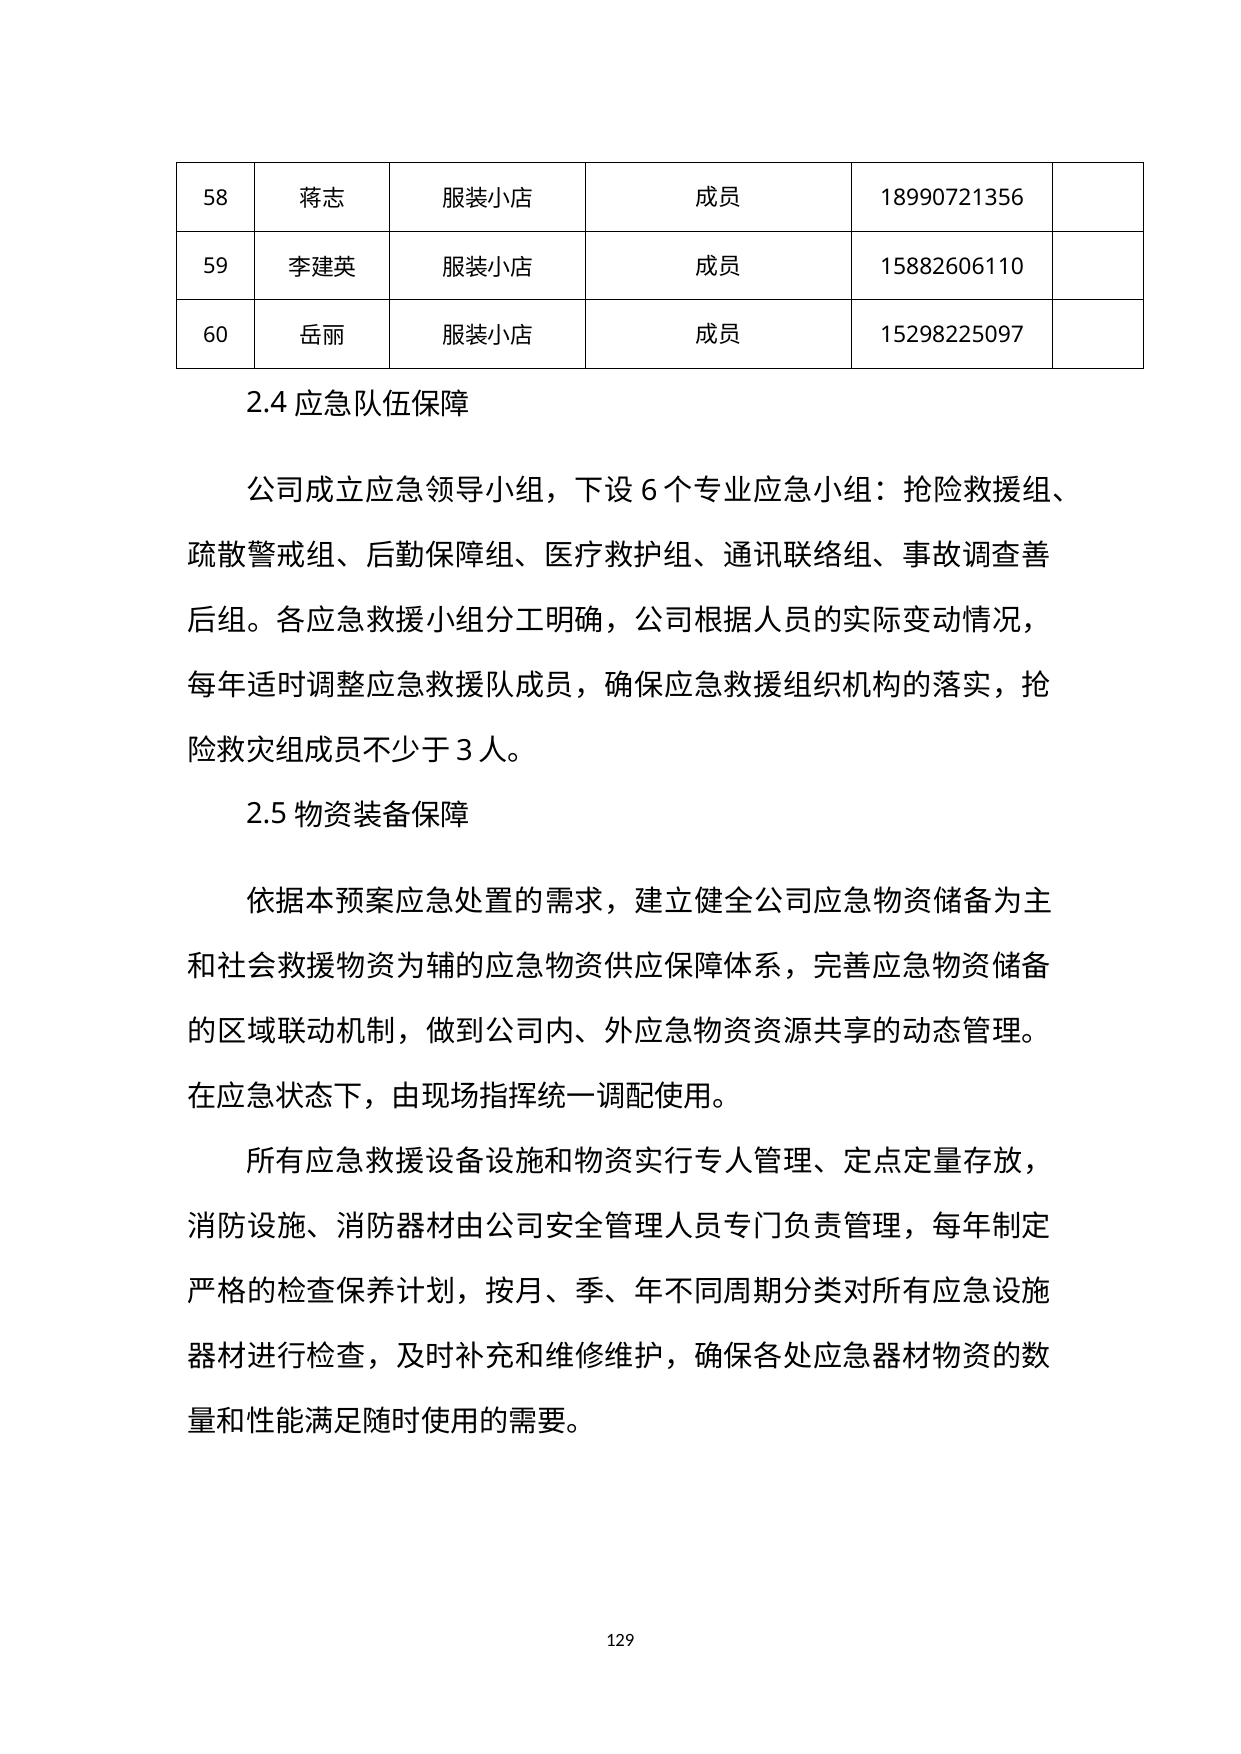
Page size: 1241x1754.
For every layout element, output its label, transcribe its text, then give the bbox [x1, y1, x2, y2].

table_cell 蒋志 [255, 163, 389, 231]
table_cell 15882606110 [852, 232, 1052, 299]
text 2.5 物资装备保障 [187, 780, 1053, 845]
table_cell 服装小店 [390, 300, 585, 368]
table_cell 服装小店 [390, 163, 585, 231]
text 2.4 应急队伍保障 [187, 369, 1053, 434]
text 公司成立应急领导小组，下设6个专业应急小组：抢险救援组、疏散警戒组、后勤保障组、医疗救护组、通讯联络组、事故调查善后组。各应急救援小组分工明确，公司根据人员的实际变动情况，每年适时调整应急救援队成员，确保应急救援组织机构的落实，抢险救灾组成员不少于3人。 [187, 455, 1053, 780]
table_cell 15298225097 [852, 300, 1052, 368]
text 依据本预案应急处置的需求，建立健全公司应急物资储备为主和社会救援物资为辅的应急物资供应保障体系，完善应急物资储备的区域联动机制，做到公司内、外应急物资资源共享的动态管理。在应急状态下，由现场指挥统一调配使用。 [187, 866, 1053, 1126]
text 所有应急救援设备设施和物资实行专人管理、定点定量存放，消防设施、消防器材由公司安全管理人员专门负责管理，每年制定严格的检查保养计划，按月、季、年不同周期分类对所有应急设施器材进行检查，及时补充和维修维护，确保各处应急器材物资的数量和性能满足随时使用的需要。 [187, 1126, 1053, 1451]
table_cell 成员 [586, 232, 851, 299]
table_cell 60 [177, 300, 254, 368]
table_cell 成员 [586, 163, 851, 231]
table_cell 成员 [586, 300, 851, 368]
table_cell [1053, 300, 1143, 368]
table_cell 岳丽 [255, 300, 389, 368]
table_cell 18990721356 [852, 163, 1052, 231]
table_cell 服装小店 [390, 232, 585, 299]
table_cell 59 [177, 232, 254, 299]
table_cell [1053, 232, 1143, 299]
table_cell 58 [177, 163, 254, 231]
table_cell [1053, 163, 1143, 231]
table_cell 李建英 [255, 232, 389, 299]
